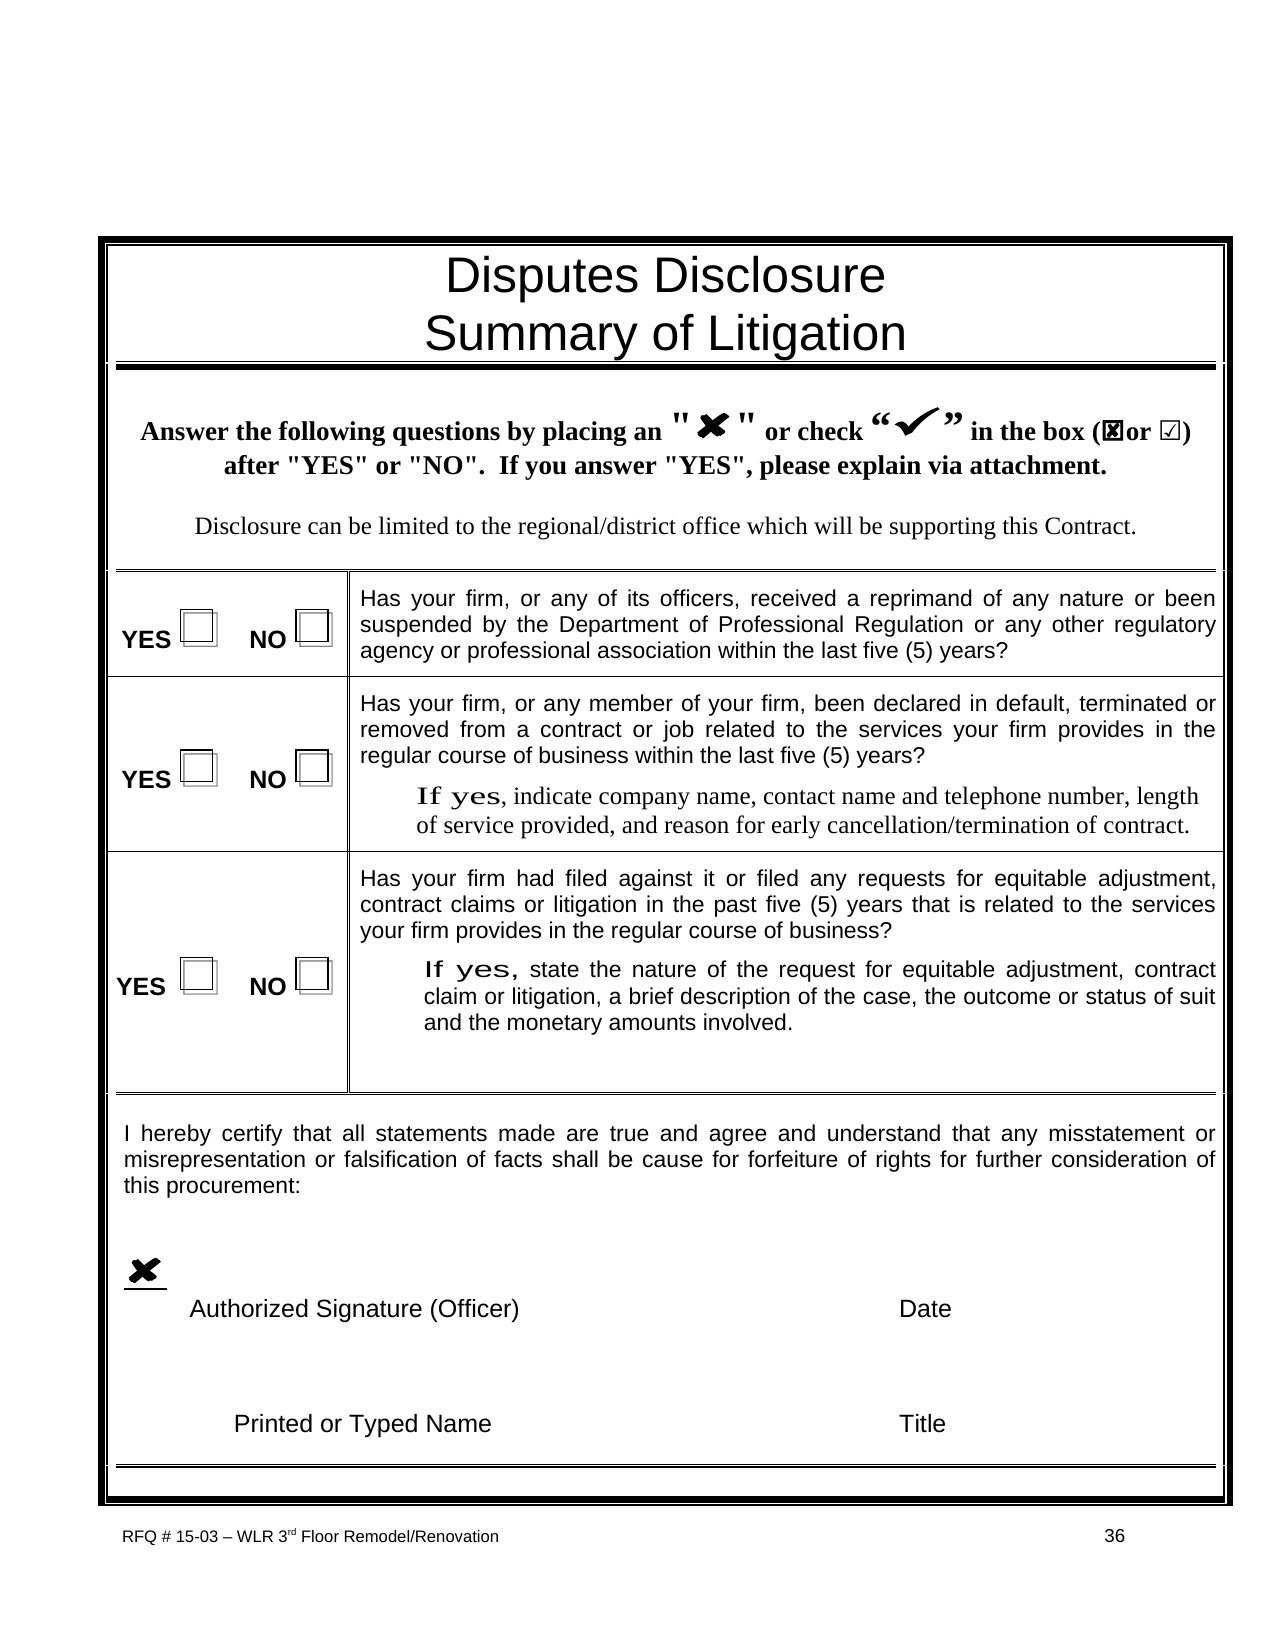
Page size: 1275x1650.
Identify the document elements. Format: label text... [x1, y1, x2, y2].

table_cell YES NO [108, 852, 347, 1092]
table_cell Answer the following questions by placing an "" or check “” in the box (or ☑) after "YES" or "NO". If you answer "YES", please explain via attachment. Disclosure can be limited to the regional/district office which will be supporting this Contract. [105, 361, 1227, 569]
table_cell Has your firm, or any of its officers, received a reprimand of any nature or been suspended by the Department of Professional Regulation or any other regulatory agency or professional association within the last five (5) years? [349, 569, 1227, 676]
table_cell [105, 1464, 1227, 1496]
table_cell Has your firm had filed against it or filed any requests for equitable adjustment, contract claims or litigation in the past five (5) years that is related to the services your firm provides in the regular course of business? If yes, state the nature of the request for equitable adjustment, contract claim or litigation, a brief description of the case, the outcome or status of suit and the monetary amounts involved. [350, 852, 1223, 1092]
table_cell Has your firm, or any member of your firm, been declared in default, terminated or removed from a contract or job related to the services your firm provides in the regular course of business within the last five (5) years? If yes, indicate company name, contact name and telephone number, length of service provided, and reason for early cancellation/termination of contract. [350, 677, 1223, 851]
table_cell YES NO [108, 677, 347, 851]
table_cell YES NO [105, 569, 349, 676]
table_cell I hereby certify that all statements made are true and agree and understand that any misstatement or misrepresentation or falsification of facts shall be cause for forfeiture of rights for further consideration of this procurement: Authorized Signature (Officer) Date Printed or Typed Name Title [108, 1092, 1224, 1464]
table_header Disputes Disclosure Summary of Litigation [108, 246, 1223, 361]
